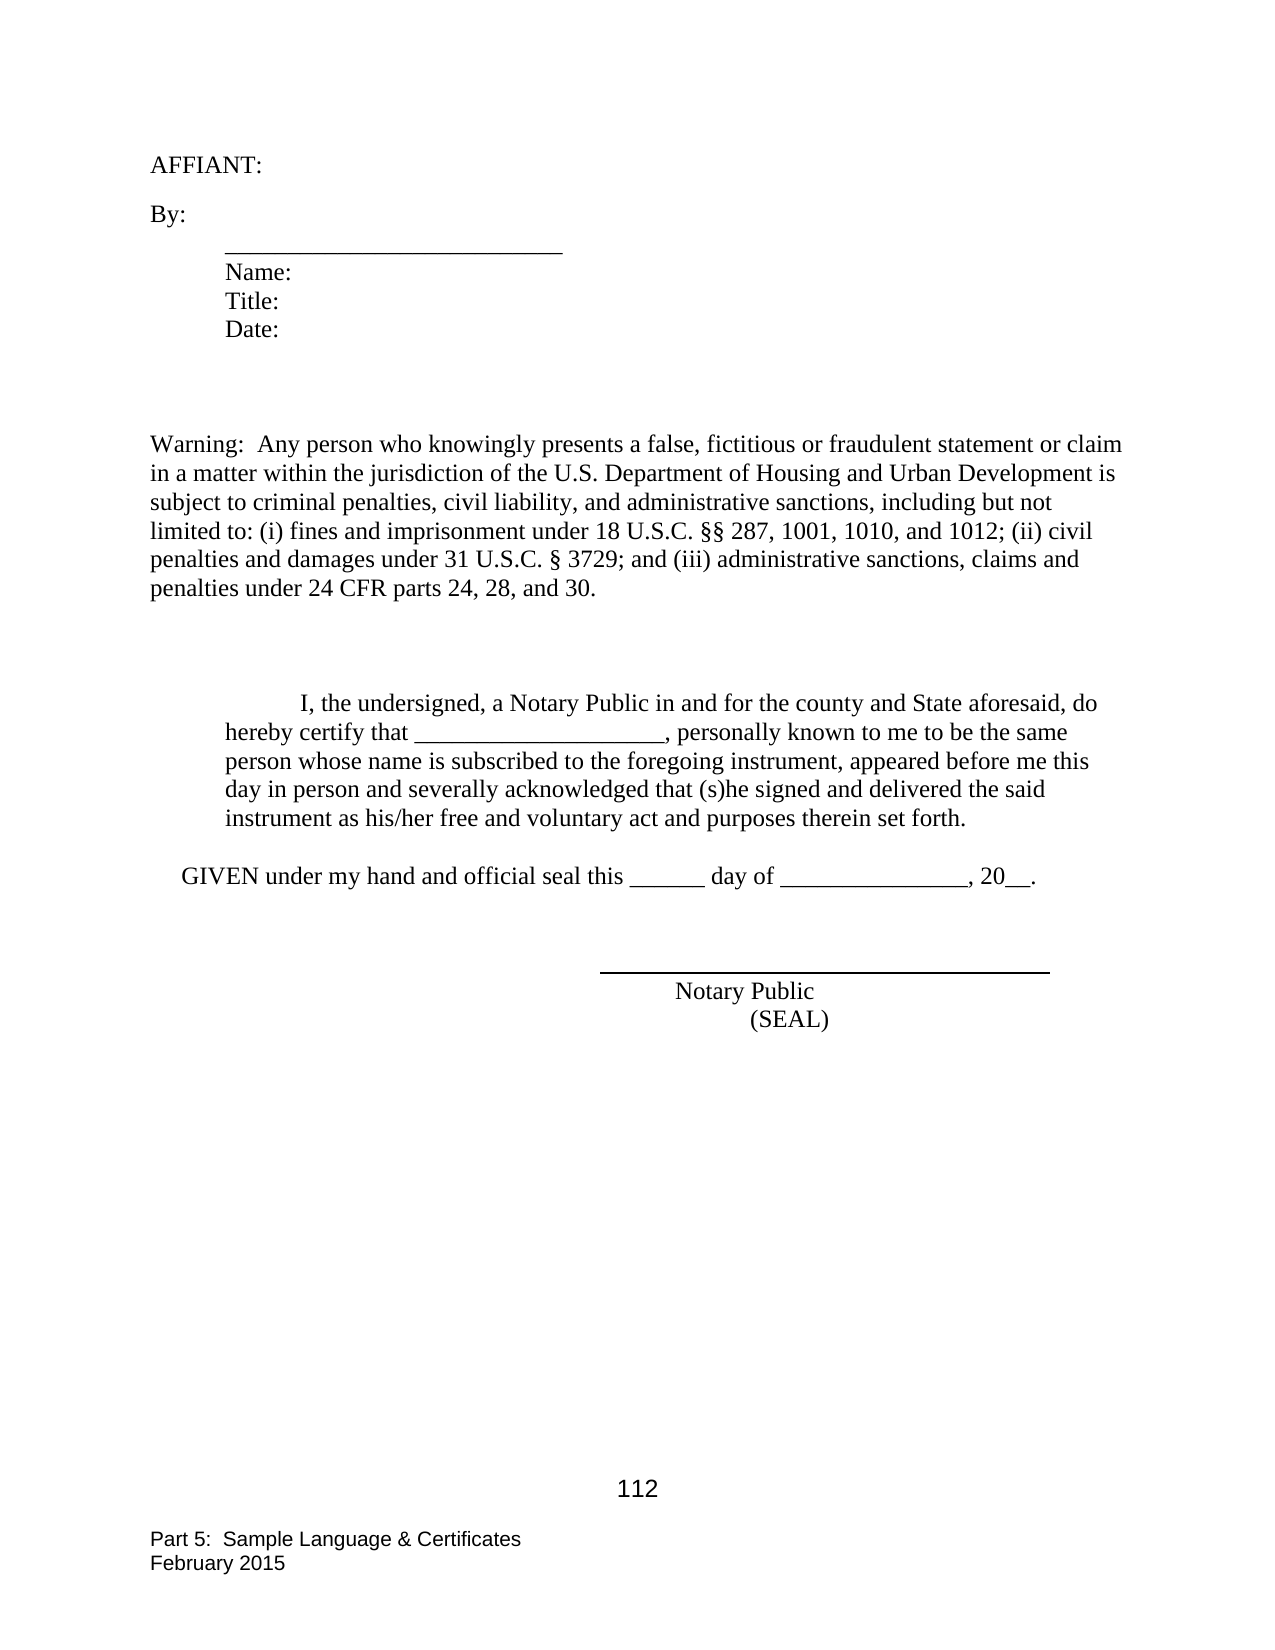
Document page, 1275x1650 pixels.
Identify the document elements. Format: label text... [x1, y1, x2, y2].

text AFFIANT: [150, 150, 1125, 179]
text Title: [150, 286, 1125, 314]
text Warning: Any person who knowingly presents a false, fictitious or fraudulent statement or claim in a matter within the jurisdiction of the U.S. Department of Housing and Urban Development is subject to criminal penalties, civil liability, and administrative sanctions, including but not limited to: (i) fines and imprisonment under 18 U.S.C. §§ 287, 1001, 1010, and 1012; (ii) civil penalties and damages under 31 U.S.C. § 3729; and (iii) administrative sanctions, claims and penalties under 24 CFR parts 24, 28, and 30. [150, 429, 1125, 602]
text Name: [150, 257, 1125, 286]
text I, the undersigned, a Notary Public in and for the county and State aforesaid, do hereby certify that ____________________, personally known to me to be the same person whose name is subscribed to the foregoing instrument, appeared before me this day in person and severally acknowledged that (s)he signed and delivered the said instrument as his/her free and voluntary act and purposes therein set forth. [225, 688, 1125, 832]
text Date: [150, 314, 1125, 343]
text GIVEN under my hand and official seal this ______ day of _______________, 20__. [150, 861, 1125, 889]
text By: ___________________________ [150, 199, 1125, 257]
text Notary Public (SEAL) [150, 947, 1125, 1033]
